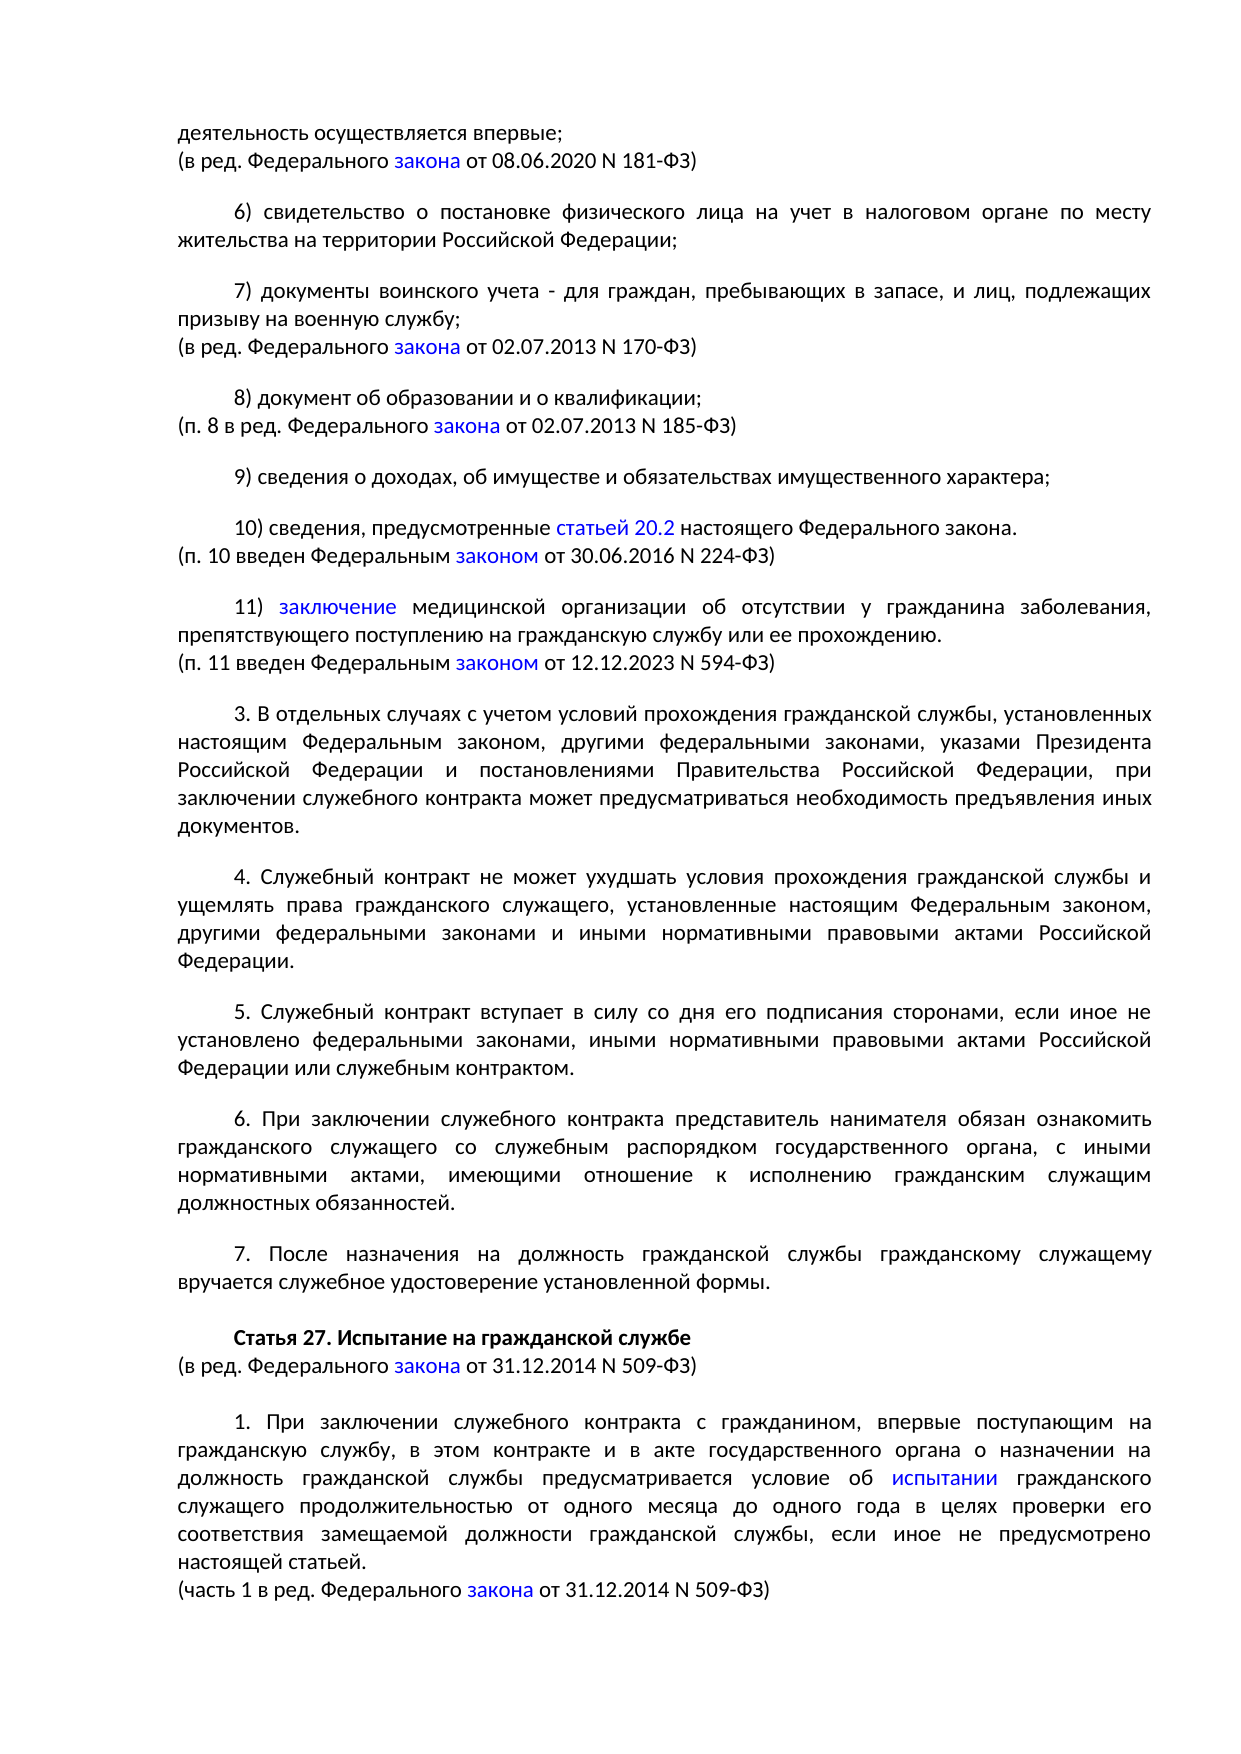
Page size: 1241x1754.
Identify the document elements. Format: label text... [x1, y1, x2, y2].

text (п. 11 введен Федеральным законом от 12.12.2023 N 594-ФЗ) [177, 648, 1152, 676]
text (часть 1 в ред. Федерального закона от 31.12.2014 N 509-ФЗ) [177, 1575, 1152, 1603]
text (в ред. Федерального закона от 08.06.2020 N 181-ФЗ) [177, 146, 1152, 174]
text 10) сведения, предусмотренные статьей 20.2 настоящего Федерального закона. [177, 513, 1152, 541]
text 6) свидетельство о постановке физического лица на учет в налоговом органе по месту жительства на территории Российской Федерации; [177, 197, 1152, 253]
text 8) документ об образовании и о квалификации; [177, 383, 1152, 411]
text 3. В отдельных случаях с учетом условий прохождения гражданской службы, установленных настоящим Федеральным законом, другими федеральными законами, указами Президента Российской Федерации и постановлениями Правительства Российской Федерации, при заключении служебного контракта может предусматриваться необходимость предъявления иных документов. [177, 699, 1152, 839]
text 4. Служебный контракт не может ухудшать условия прохождения гражданской службы и ущемлять права гражданского служащего, установленные настоящим Федеральным законом, другими федеральными законами и иными нормативными правовыми актами Российской Федерации. [177, 862, 1152, 974]
text 9) сведения о доходах, об имуществе и обязательствах имущественного характера; [177, 462, 1152, 490]
text 1. При заключении служебного контракта с гражданином, впервые поступающим на гражданскую службу, в этом контракте и в акте государственного органа о назначении на должность гражданской службы предусматривается условие об испытании гражданского служащего продолжительностью от одного месяца до одного года в целях проверки его соответствия замещаемой должности гражданской службы, если иное не предусмотрено настоящей статьей. [177, 1407, 1152, 1575]
text (п. 8 в ред. Федерального закона от 02.07.2013 N 185-ФЗ) [177, 411, 1152, 439]
text 5. Служебный контракт вступает в силу со дня его подписания сторонами, если иное не установлено федеральными законами, иными нормативными правовыми актами Российской Федерации или служебным контрактом. [177, 997, 1152, 1081]
text (в ред. Федерального закона от 02.07.2013 N 170-ФЗ) [177, 332, 1152, 360]
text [177, 118, 1152, 146]
text 7) документы воинского учета - для граждан, пребывающих в запасе, и лиц, подлежащих призыву на военную службу; [177, 276, 1152, 332]
title Статья 27. Испытание на гражданской службе [177, 1323, 1152, 1351]
text (в ред. Федерального закона от 31.12.2014 N 509-ФЗ) [177, 1351, 1152, 1379]
text 7. После назначения на должность гражданской службы гражданскому служащему вручается служебное удостоверение установленной формы. [177, 1239, 1152, 1295]
text 11) заключение медицинской организации об отсутствии у гражданина заболевания, препятствующего поступлению на гражданскую службу или ее прохождению. [177, 592, 1152, 648]
text (п. 10 введен Федеральным законом от 30.06.2016 N 224-ФЗ) [177, 541, 1152, 569]
text 6. При заключении служебного контракта представитель нанимателя обязан ознакомить гражданского служащего со служебным распорядком государственного органа, с иными нормативными актами, имеющими отношение к исполнению гражданским служащим должностных обязанностей. [177, 1104, 1152, 1216]
